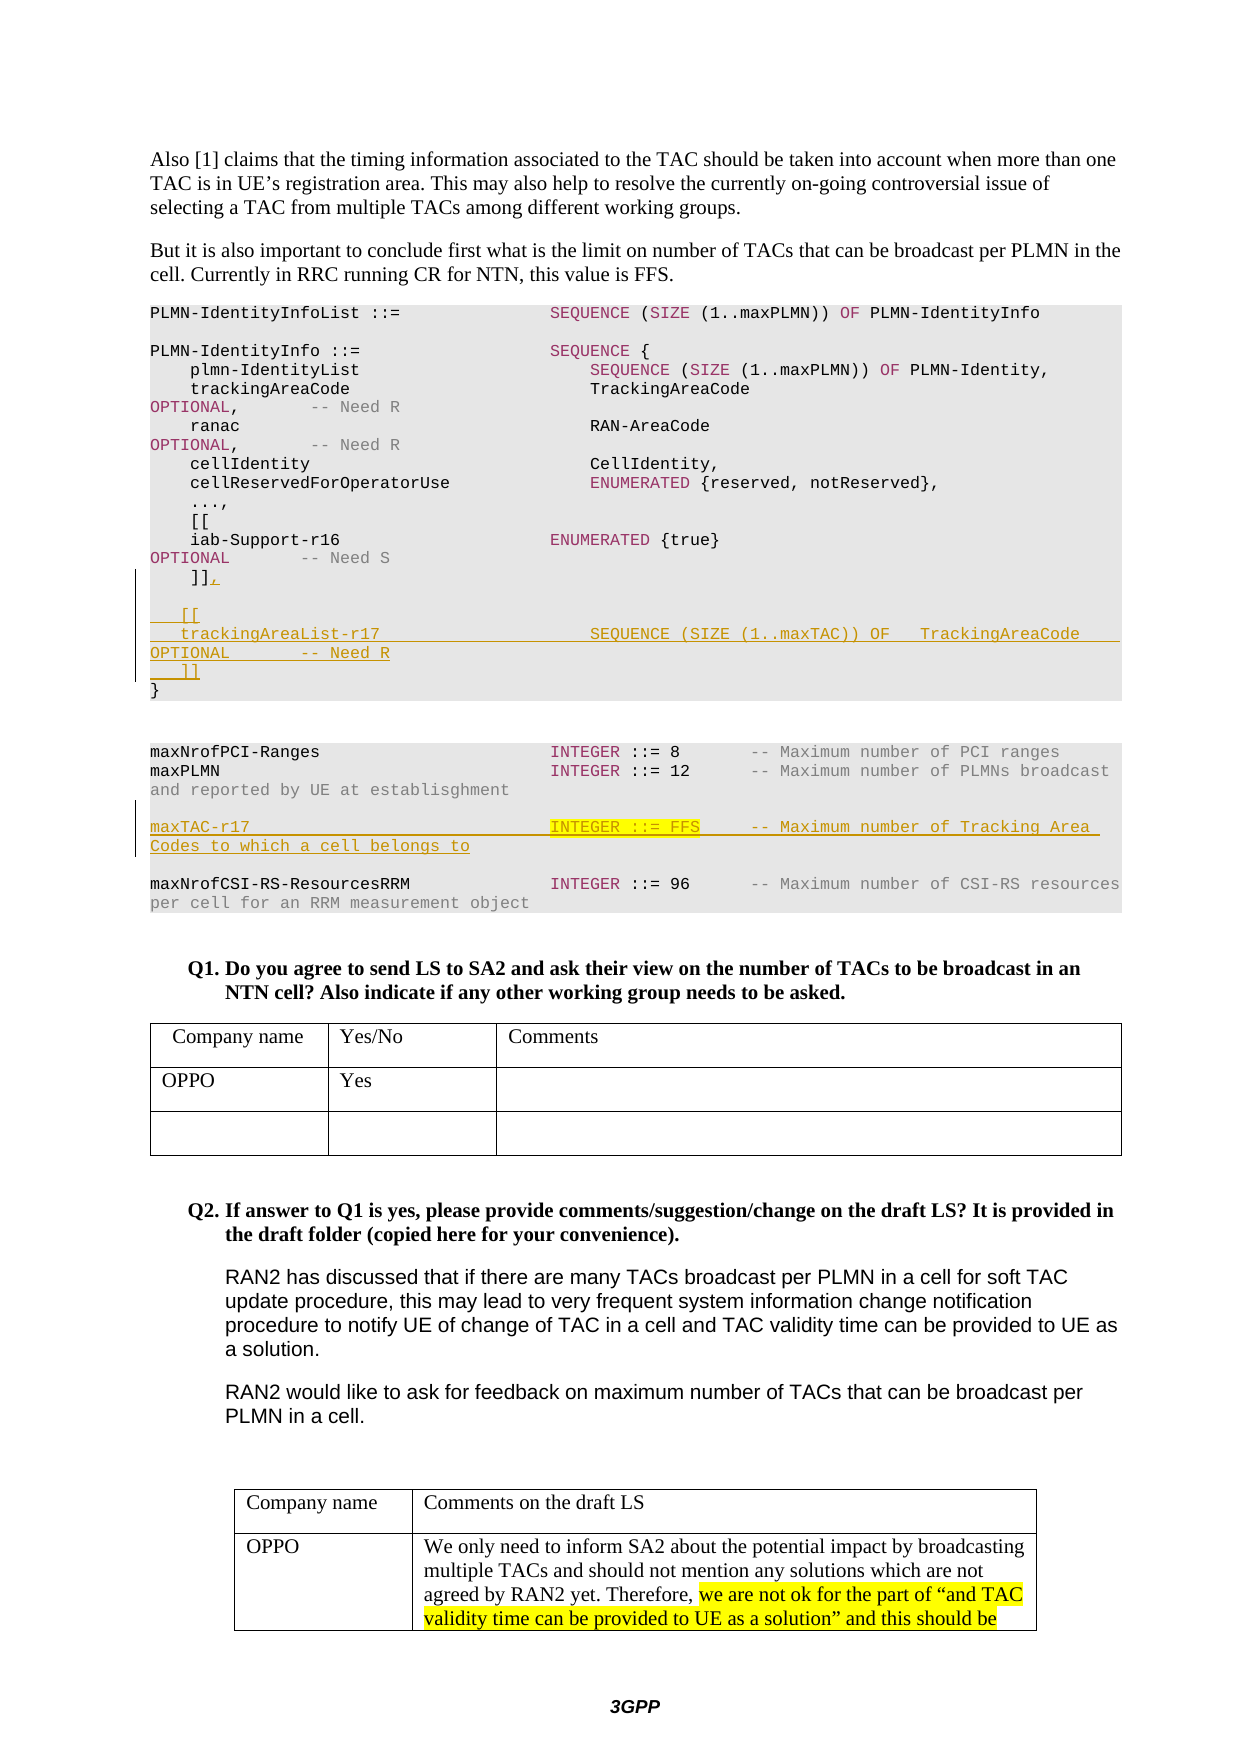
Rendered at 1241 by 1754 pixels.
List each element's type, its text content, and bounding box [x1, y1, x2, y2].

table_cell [413, 1534, 1036, 1630]
table_cell OPPO [235, 1534, 412, 1630]
table_cell Yes [329, 1068, 496, 1111]
text Do you agree to send LS to SA2 and ask their view on the number of TACs to be broadcast in an NTN cell? Also indicate if any other working group needs to be asked. [187, 956, 1122, 1004]
table_header Yes/No [329, 1024, 496, 1067]
text [[ [150, 512, 1122, 531]
text PLMN-IdentityInfo ::= SEQUENCE { [150, 342, 1122, 361]
table_header Company name [151, 1024, 328, 1067]
text iab-Support-r16 ENUMERATED {true} OPTIONAL -- Need S [150, 531, 1122, 569]
text maxNrofCSI-RS-ResourcesRRM INTEGER ::= 96 -- Maximum number of CSI-RS resources per cell for an RRM measurement object [150, 876, 1122, 913]
table_header Comments on the draft LS [413, 1490, 1036, 1533]
text RAN2 would like to ask for feedback on maximum number of TACs that can be broadcast per PLMN in a cell. [225, 1380, 1122, 1428]
text RAN2 has discussed that if there are many TACs broadcast per PLMN in a cell for soft TAC update procedure, this may lead to very frequent system information change notification procedure to notify UE of change of TAC in a cell and TAC validity time can be provided to UE as a solution. [225, 1265, 1122, 1361]
text ]] [150, 569, 1122, 588]
table_cell [497, 1112, 1121, 1154]
table_cell [329, 1112, 496, 1154]
text If answer to Q1 is yes, please provide comments/suggestion/change on the draft LS? It is provided in the draft folder (copied here for your convenience). [187, 1198, 1122, 1246]
text maxPLMN INTEGER ::= 12 -- Maximum number of PLMNs broadcast and reported by UE at establisghment [150, 762, 1122, 800]
text maxNrofPCI-Ranges INTEGER ::= 8 -- Maximum number of PCI ranges [150, 743, 1122, 762]
text plmn-IdentityList SEQUENCE (SIZE (1..maxPLMN)) OF PLMN-Identity, [150, 361, 1122, 380]
text PLMN-IdentityInfoList ::= SEQUENCE (SIZE (1..maxPLMN)) OF PLMN-IdentityInfo [150, 305, 1122, 324]
table_header Company name [235, 1490, 412, 1533]
text } [150, 682, 1122, 701]
text ..., [150, 493, 1122, 512]
text ranac RAN-AreaCode OPTIONAL, -- Need R [150, 418, 1122, 456]
text trackingAreaCode TrackingAreaCode OPTIONAL, -- Need R [150, 380, 1122, 418]
table_cell [497, 1068, 1121, 1111]
table_cell OPPO [151, 1068, 328, 1111]
text cellIdentity CellIdentity, [150, 456, 1122, 474]
table_cell [151, 1112, 328, 1154]
text But it is also important to conclude first what is the limit on number of TACs that can be broadcast per PLMN in the cell. Currently in RRC running CR for NTN, this value is FFS. [150, 238, 1122, 286]
table_header Comments [497, 1024, 1121, 1067]
text cellReservedForOperatorUse ENUMERATED {reserved, notReserved}, [150, 474, 1122, 493]
text Also [1] claims that the timing information associated to the TAC should be taken into account when more than one TAC is in UE’s registration area. This may also help to resolve the currently on-going controversial issue of selecting a TAC from multiple TACs among different working groups. [150, 147, 1122, 219]
